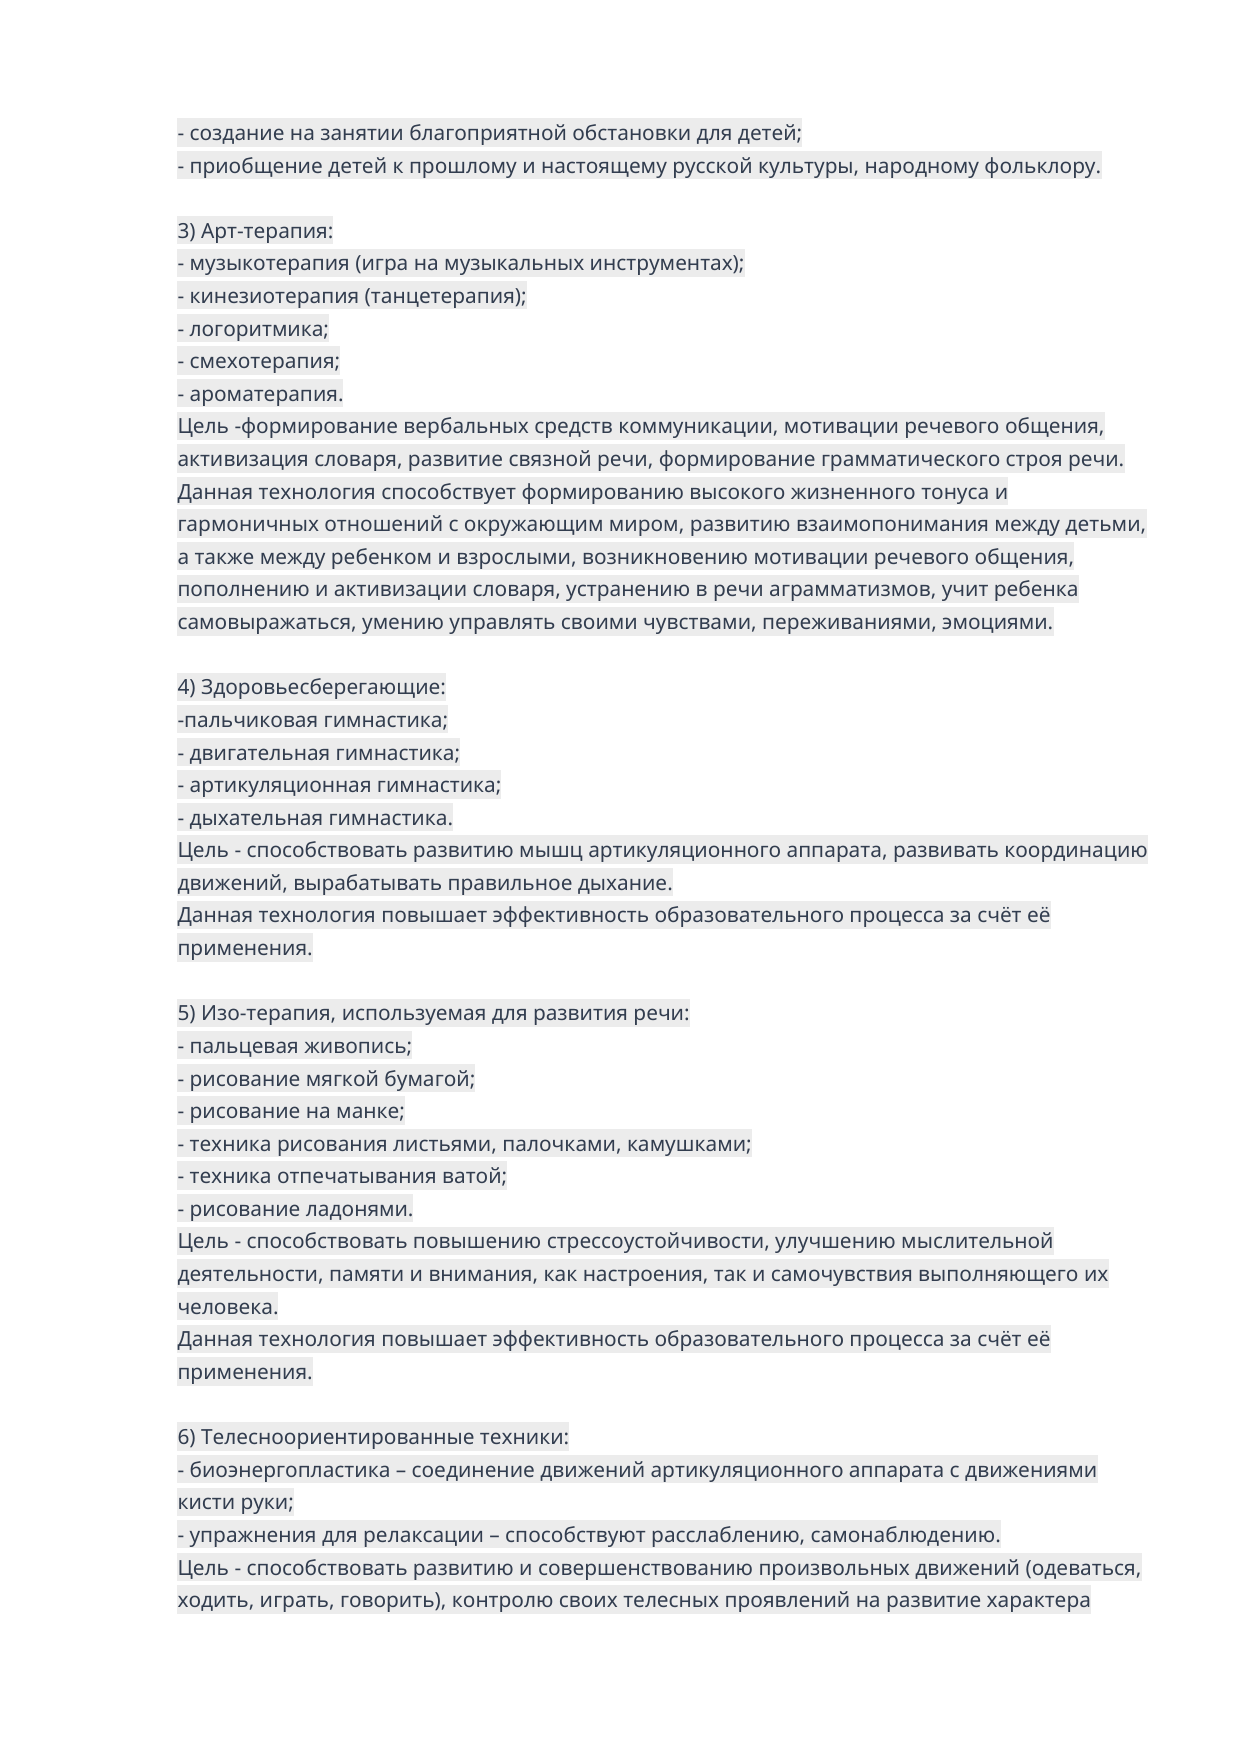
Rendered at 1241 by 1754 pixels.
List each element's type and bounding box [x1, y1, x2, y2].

text [177, 118, 1152, 1614]
